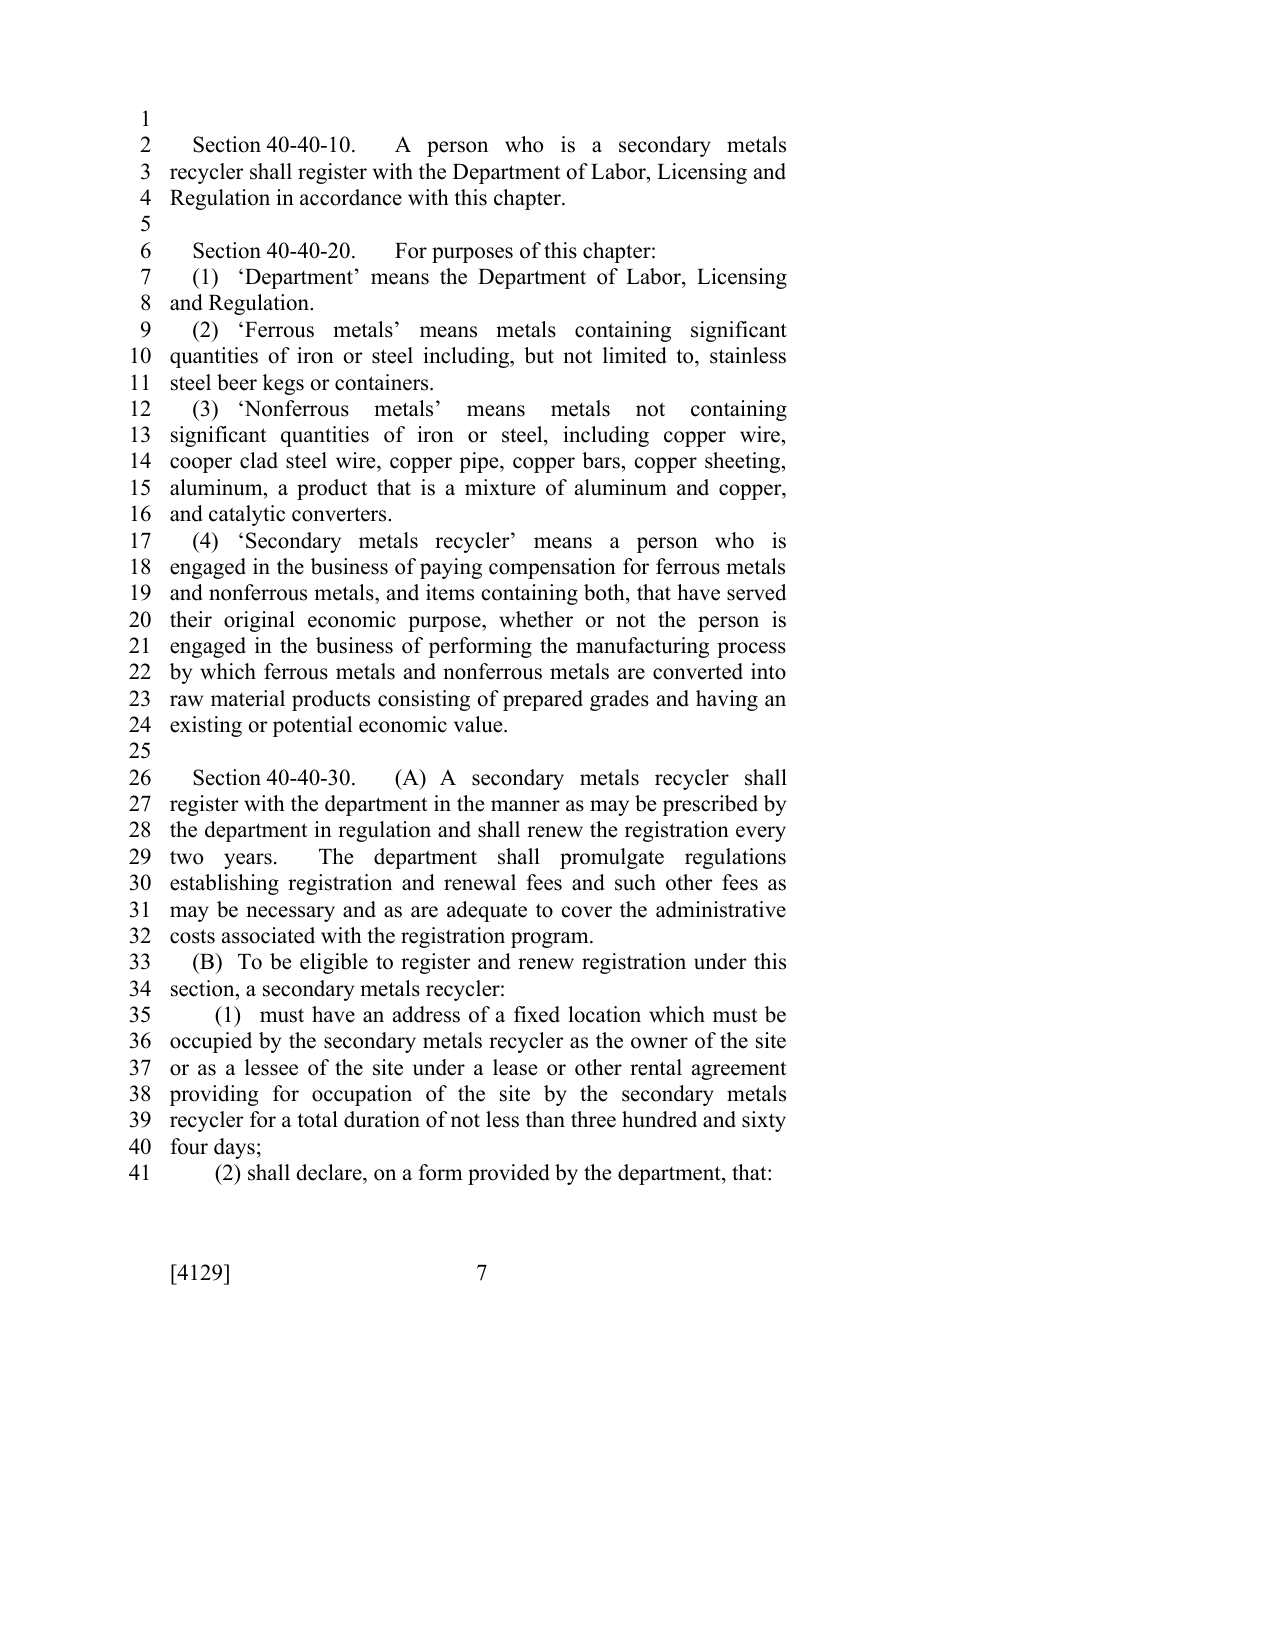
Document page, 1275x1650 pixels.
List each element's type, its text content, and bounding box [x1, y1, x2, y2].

text (B) To be eligible to register and renew registration under this section, a secondary metals recycler: [169, 948, 787, 1001]
text Section 40-40-30. (A) A secondary metals recycler shall register with the department in the manner as may be prescribed by the department in regulation and shall renew the registration every two years. The department shall promulgate regulations establishing registration and renewal fees and such other fees as may be necessary and as are adequate to cover the administrative costs associated with the registration program. [169, 764, 787, 948]
text (1) must have an address of a fixed location which must be occupied by the secondary metals recycler as the owner of the site or as a lessee of the site under a lease or other rental agreement providing for occupation of the site by the secondary metals recycler for a total duration of not less than three hundred and sixty four days; [169, 1001, 787, 1159]
text (2) shall declare, on a form provided by the department, that: [169, 1159, 787, 1186]
text Section 40-40-10. A person who is a secondary metals recycler shall register with the Department of Labor, Licensing and Regulation in accordance with this chapter. [169, 131, 787, 210]
text (2) ‘Ferrous metals’ means metals containing significant quantities of iron or steel including, but not limited to, stainless steel beer kegs or containers. [169, 316, 787, 395]
text (1) ‘Department’ means the Department of Labor, Licensing and Regulation. [169, 263, 787, 316]
text (4) ‘Secondary metals recycler’ means a person who is engaged in the business of paying compensation for ferrous metals and nonferrous metals, and items containing both, that have served their original economic purpose, whether or not the person is engaged in the business of performing the manufacturing process by which ferrous metals and nonferrous metals are converted into raw material products consisting of prepared grades and having an existing or potential economic value. [169, 527, 787, 737]
text Section 40-40-20. For purposes of this chapter: [169, 237, 787, 263]
text (3) ‘Nonferrous metals’ means metals not containing significant quantities of iron or steel, including copper wire, cooper clad steel wire, copper pipe, copper bars, copper sheeting, aluminum, a product that is a mixture of aluminum and copper, and catalytic converters. [169, 395, 787, 527]
